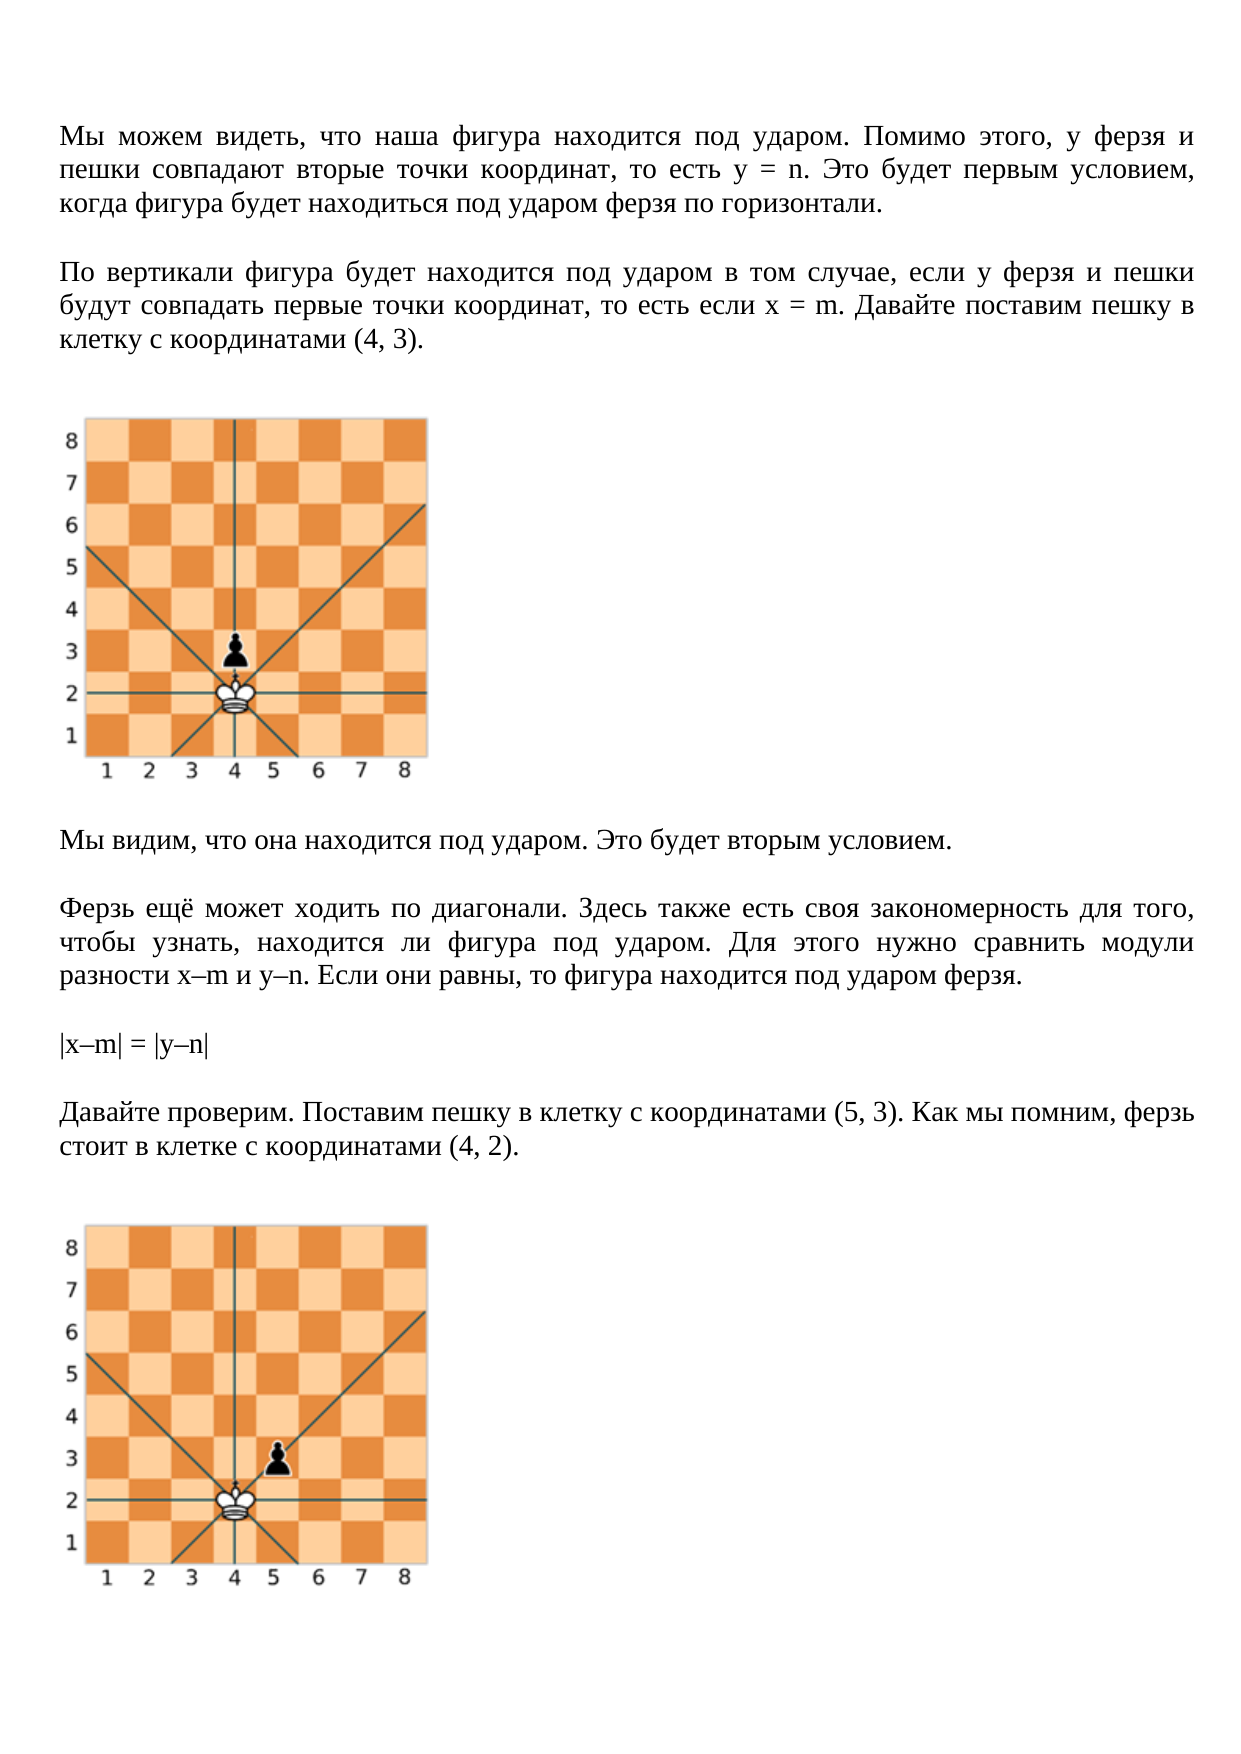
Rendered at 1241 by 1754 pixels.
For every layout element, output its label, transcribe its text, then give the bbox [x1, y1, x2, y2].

text |x–m| = |y–n| [59, 1026, 1196, 1059]
picture [59, 1196, 454, 1594]
picture [59, 389, 454, 787]
text Ферзь ещё может ходить по диагонали. Здесь также есть своя закономерность для того, чтобы узнать, находится ли фигура под ударом. Для этого нужно сравнить модули разности x–m и y–n. Если они равны, то фигура находится под ударом ферзя. [59, 890, 1196, 991]
text Давайте проверим. Поставим пешку в клетку с координатами (5, 3). Как мы помним, ферзь стоит в клетке с координатами (4, 2). [59, 1094, 1196, 1161]
text Мы можем видеть, что наша фигура находится под ударом. Помимо этого, у ферзя и пешки совпадают вторые точки координат, то есть y = n. Это будет первым условием, когда фигура будет находиться под ударом ферзя по горизонтали. [59, 118, 1196, 219]
text Мы видим, что она находится под ударом. Это будет вторым условием. [59, 822, 1196, 855]
text По вертикали фигура будет находится под ударом в том случае, если у ферзя и пешки будут совпадать первые точки координат, то есть если x = m. Давайте поставим пешку в клетку с координатами (4, 3). [59, 254, 1196, 354]
